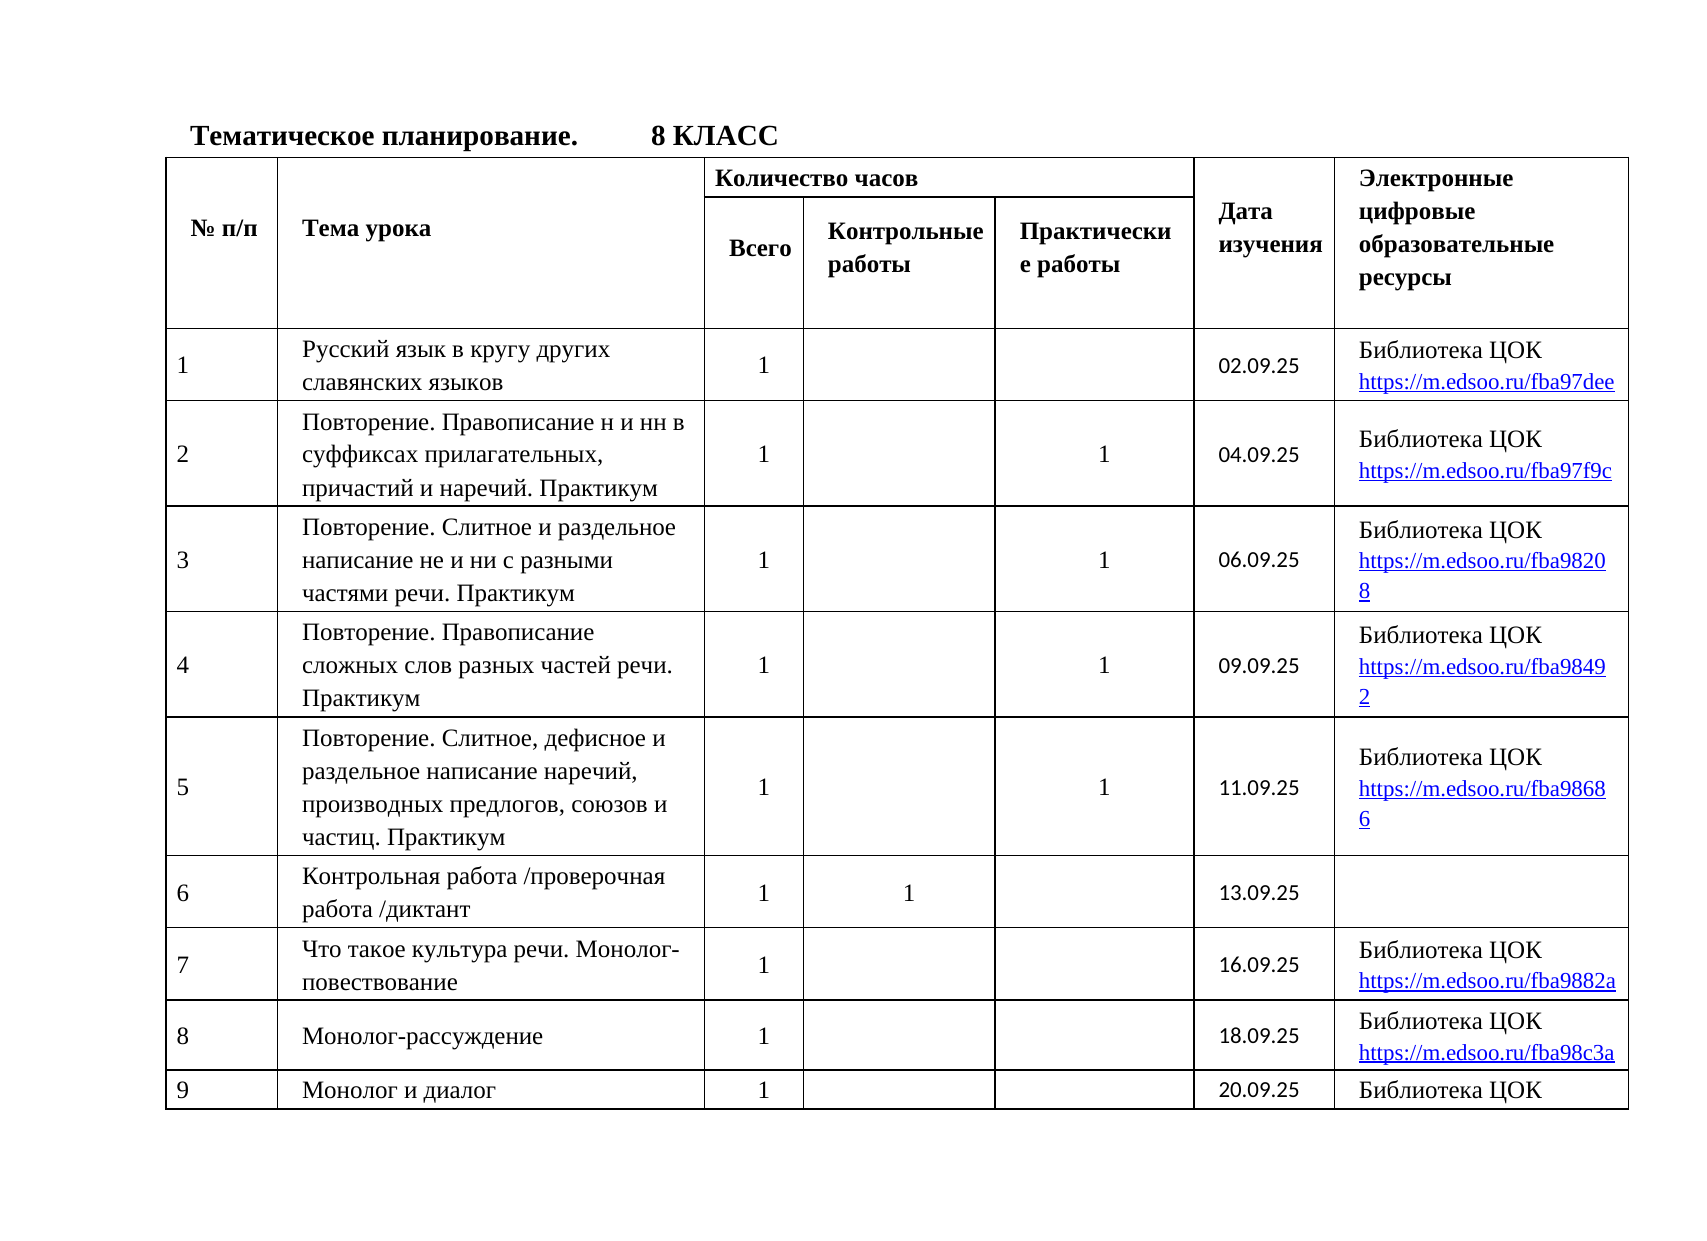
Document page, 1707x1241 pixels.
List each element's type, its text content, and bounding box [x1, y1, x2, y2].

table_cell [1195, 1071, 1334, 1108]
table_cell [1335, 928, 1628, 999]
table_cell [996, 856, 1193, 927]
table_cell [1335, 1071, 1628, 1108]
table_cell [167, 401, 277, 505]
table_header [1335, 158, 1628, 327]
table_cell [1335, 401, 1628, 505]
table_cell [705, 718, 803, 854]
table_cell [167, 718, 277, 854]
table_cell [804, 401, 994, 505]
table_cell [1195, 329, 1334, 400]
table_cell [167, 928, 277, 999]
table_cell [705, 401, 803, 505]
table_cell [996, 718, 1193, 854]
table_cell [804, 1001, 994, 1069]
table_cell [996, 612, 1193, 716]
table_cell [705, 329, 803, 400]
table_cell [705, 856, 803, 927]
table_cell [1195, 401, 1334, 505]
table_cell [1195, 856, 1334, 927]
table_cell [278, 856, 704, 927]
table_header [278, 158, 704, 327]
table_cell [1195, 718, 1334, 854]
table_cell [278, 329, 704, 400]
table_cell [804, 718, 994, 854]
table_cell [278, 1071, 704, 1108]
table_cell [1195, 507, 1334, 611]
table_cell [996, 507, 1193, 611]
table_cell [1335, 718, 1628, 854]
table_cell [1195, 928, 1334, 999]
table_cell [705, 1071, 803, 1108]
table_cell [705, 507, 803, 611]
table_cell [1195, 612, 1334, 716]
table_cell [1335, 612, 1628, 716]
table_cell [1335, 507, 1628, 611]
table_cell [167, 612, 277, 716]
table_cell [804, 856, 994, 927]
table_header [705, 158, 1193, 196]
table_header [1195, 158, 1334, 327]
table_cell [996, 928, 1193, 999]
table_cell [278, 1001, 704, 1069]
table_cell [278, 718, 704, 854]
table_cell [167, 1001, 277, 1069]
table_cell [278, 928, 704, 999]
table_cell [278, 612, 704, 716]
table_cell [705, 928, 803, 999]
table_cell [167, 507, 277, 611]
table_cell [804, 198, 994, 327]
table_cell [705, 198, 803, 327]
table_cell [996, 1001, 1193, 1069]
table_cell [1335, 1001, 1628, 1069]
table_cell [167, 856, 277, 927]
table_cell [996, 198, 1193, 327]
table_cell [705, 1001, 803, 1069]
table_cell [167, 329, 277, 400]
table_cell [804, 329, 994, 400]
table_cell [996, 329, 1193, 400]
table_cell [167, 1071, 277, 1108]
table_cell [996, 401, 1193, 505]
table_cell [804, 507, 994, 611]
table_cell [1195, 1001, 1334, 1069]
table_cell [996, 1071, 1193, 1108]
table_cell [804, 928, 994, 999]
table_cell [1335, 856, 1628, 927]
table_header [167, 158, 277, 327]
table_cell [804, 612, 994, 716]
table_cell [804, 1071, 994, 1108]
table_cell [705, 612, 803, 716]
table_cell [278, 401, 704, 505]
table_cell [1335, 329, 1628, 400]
text Тематическое планирование. 8 КЛАСС [190, 118, 1618, 152]
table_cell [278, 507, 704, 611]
